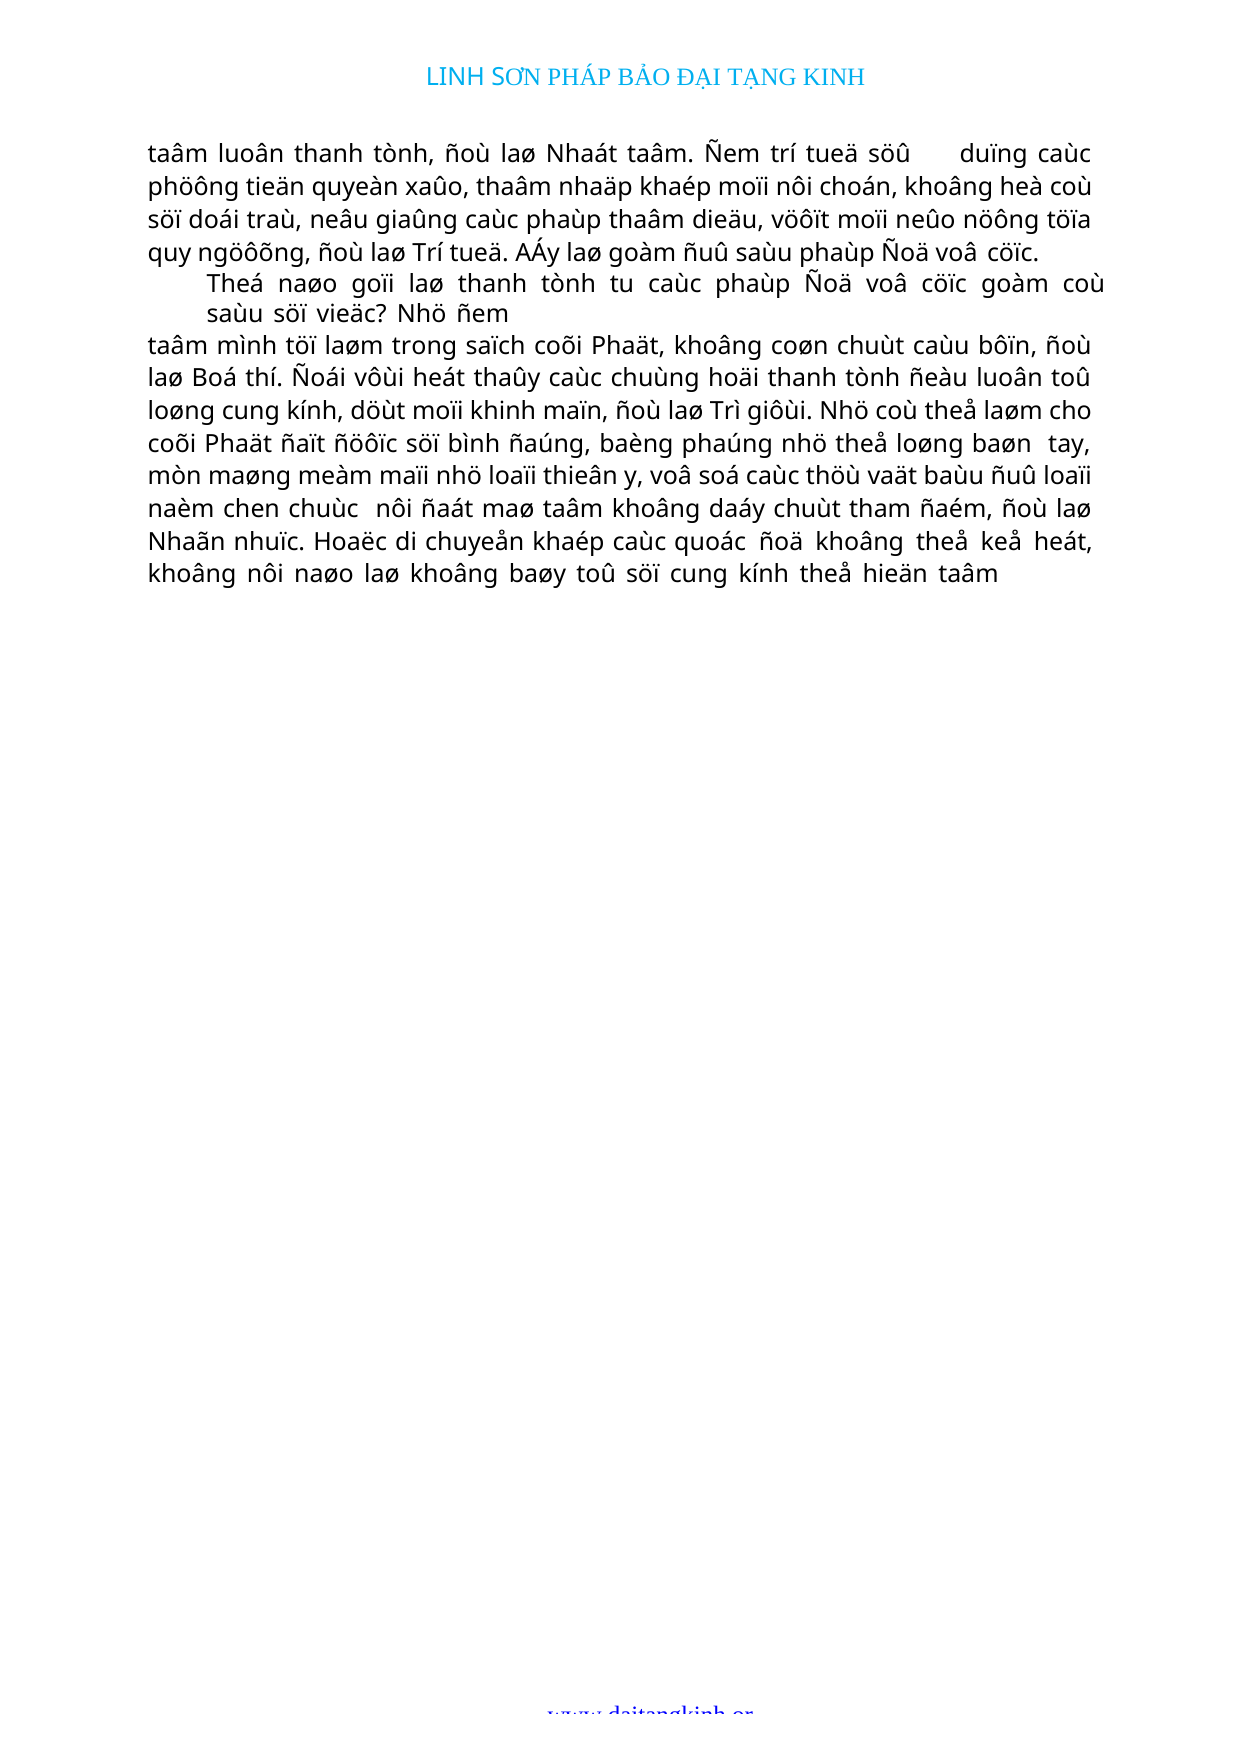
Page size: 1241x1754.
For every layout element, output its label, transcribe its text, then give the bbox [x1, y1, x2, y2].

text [147, 135, 1093, 269]
text taâm mình töï laøm trong saïch coõi Phaät, khoâng coøn chuùt caùu bôïn, ñoù laø Boá thí. Ñoái vôùi heát thaûy caùc chuùng hoäi thanh tònh ñeàu luoân toû loøng cung kính, döùt moïi khinh maïn, ñoù laø Trì giôùi. Nhö coù theå laøm cho coõi Phaät ñaït ñöôïc söï bình ñaúng, baèng phaúng nhö theå loøng baøn tay, mòn maøng meàm maïi nhö loaïi thieân y, voâ soá caùc thöù vaät baùu ñuû loaïi naèm chen chuùc nôi ñaát maø taâm khoâng daáy chuùt tham ñaém, ñoù laø Nhaãn nhuïc. Hoaëc di chuyeån khaép caùc quoác ñoä khoâng theå keå heát, khoâng nôi naøo laø khoâng baøy toû söï cung kính theå hieän taâm [147, 329, 1093, 590]
text Theá naøo goïi laø thanh tònh tu caùc phaùp Ñoä voâ cöïc goàm coù saùu söï vieäc? Nhö ñem [206, 269, 1105, 329]
